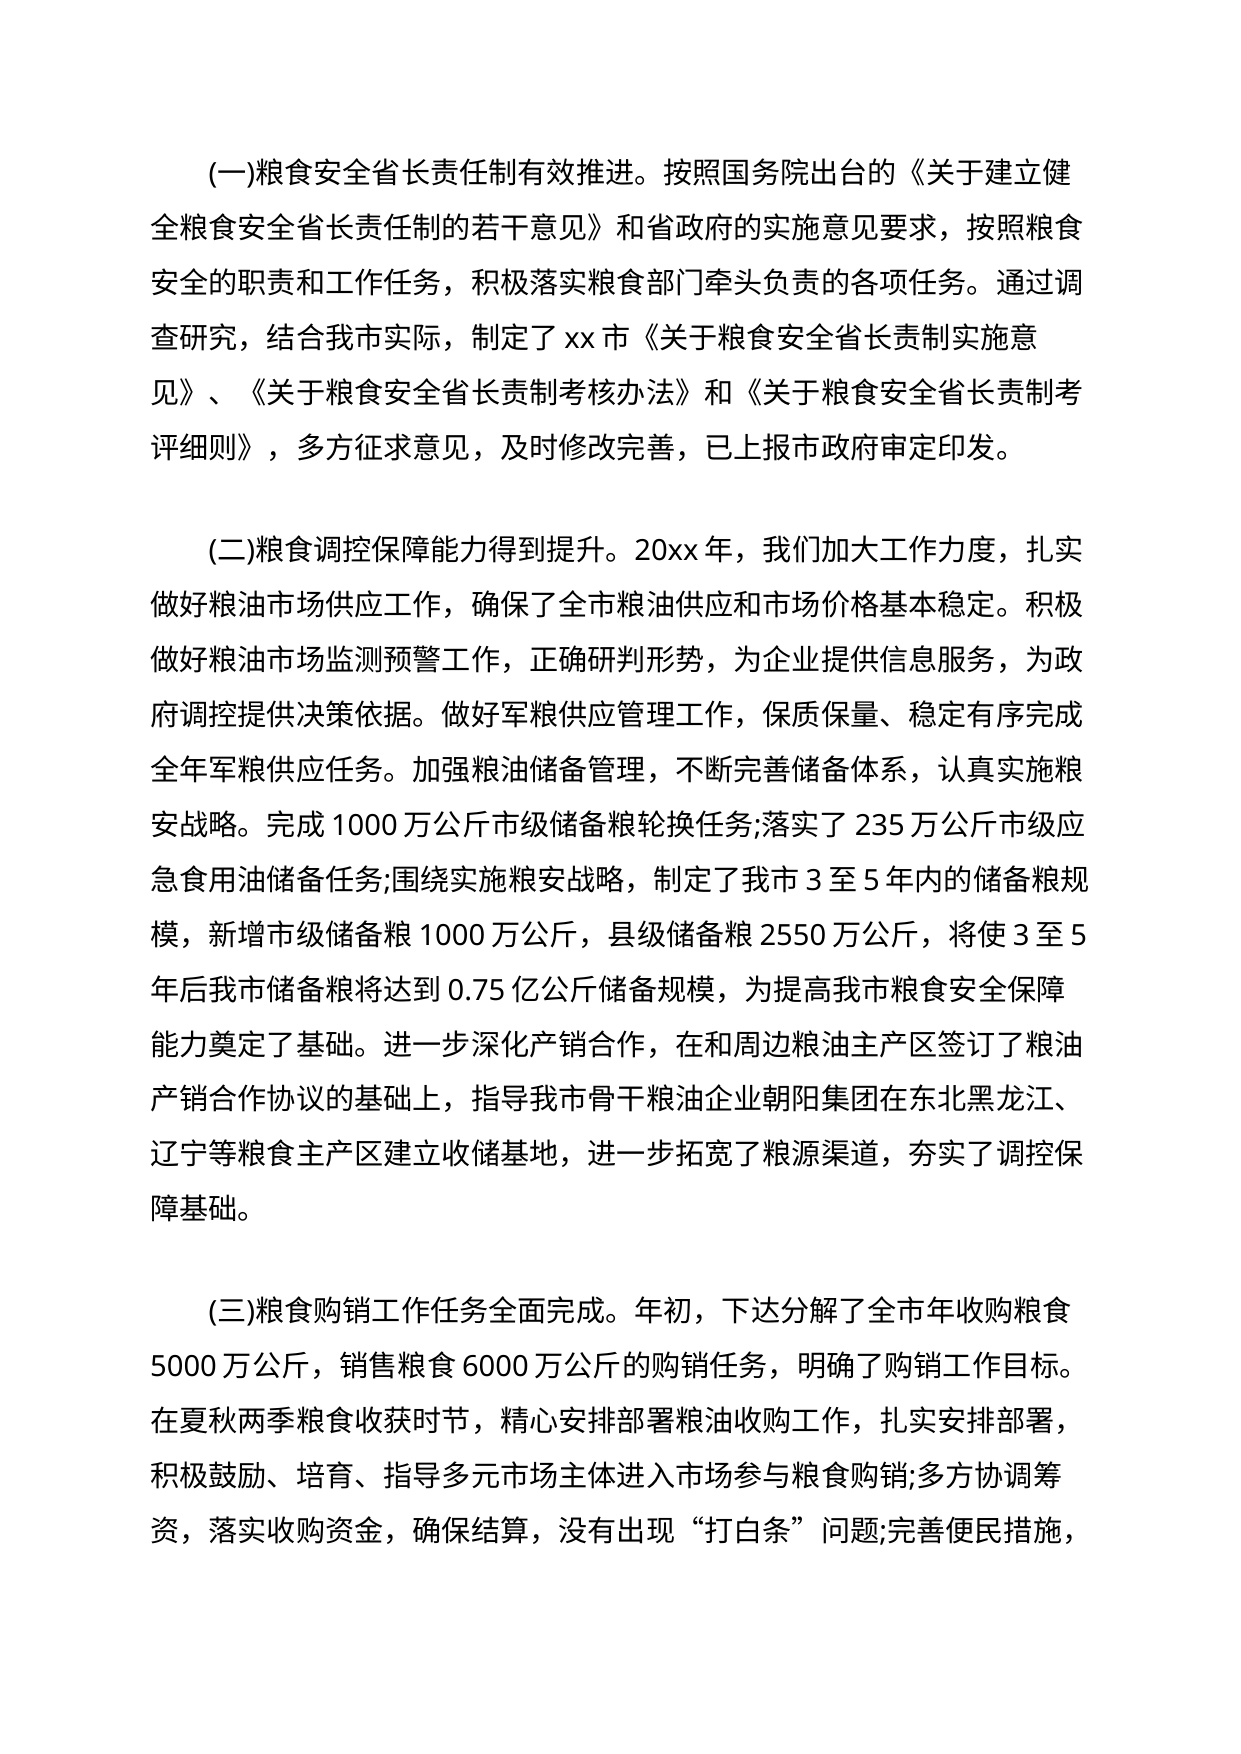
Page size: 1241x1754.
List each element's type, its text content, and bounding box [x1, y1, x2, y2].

text (一)粮食安全省长责任制有效推进。按照国务院出台的《关于建立健全粮食安全省长责任制的若干意见》和省政府的实施意见要求，按照粮食安全的职责和工作任务，积极落实粮食部门牵头负责的各项任务。通过调查研究，结合我市实际，制定了xx市《关于粮食安全省长责制实施意见》、《关于粮食安全省长责制考核办法》和《关于粮食安全省长责制考评细则》，多方征求意见，及时修改完善，已上报市政府审定印发。 [150, 150, 1090, 467]
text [150, 1287, 1090, 1550]
text (二)粮食调控保障能力得到提升。20xx年，我们加大工作力度，扎实做好粮油市场供应工作，确保了全市粮油供应和市场价格基本稳定。积极做好粮油市场监测预警工作，正确研判形势，为企业提供信息服务，为政府调控提供决策依据。做好军粮供应管理工作，保质保量、稳定有序完成全年军粮供应任务。加强粮油储备管理，不断完善储备体系，认真实施粮安战略。完成1000万公斤市级储备粮轮换任务;落实了235万公斤市级应急食用油储备任务;围绕实施粮安战略，制定了我市3至5年内的储备粮规模，新增市级储备粮1000万公斤，县级储备粮2550万公斤，将使3至5年后我市储备粮将达到0.75亿公斤储备规模，为提高我市粮食安全保障能力奠定了基础。进一步深化产销合作，在和周边粮油主产区签订了粮油产销合作协议的基础上，指导我市骨干粮油企业朝阳集团在东北黑龙江、辽宁等粮食主产区建立收储基地，进一步拓宽了粮源渠道，夯实了调控保障基础。 [150, 526, 1090, 1228]
